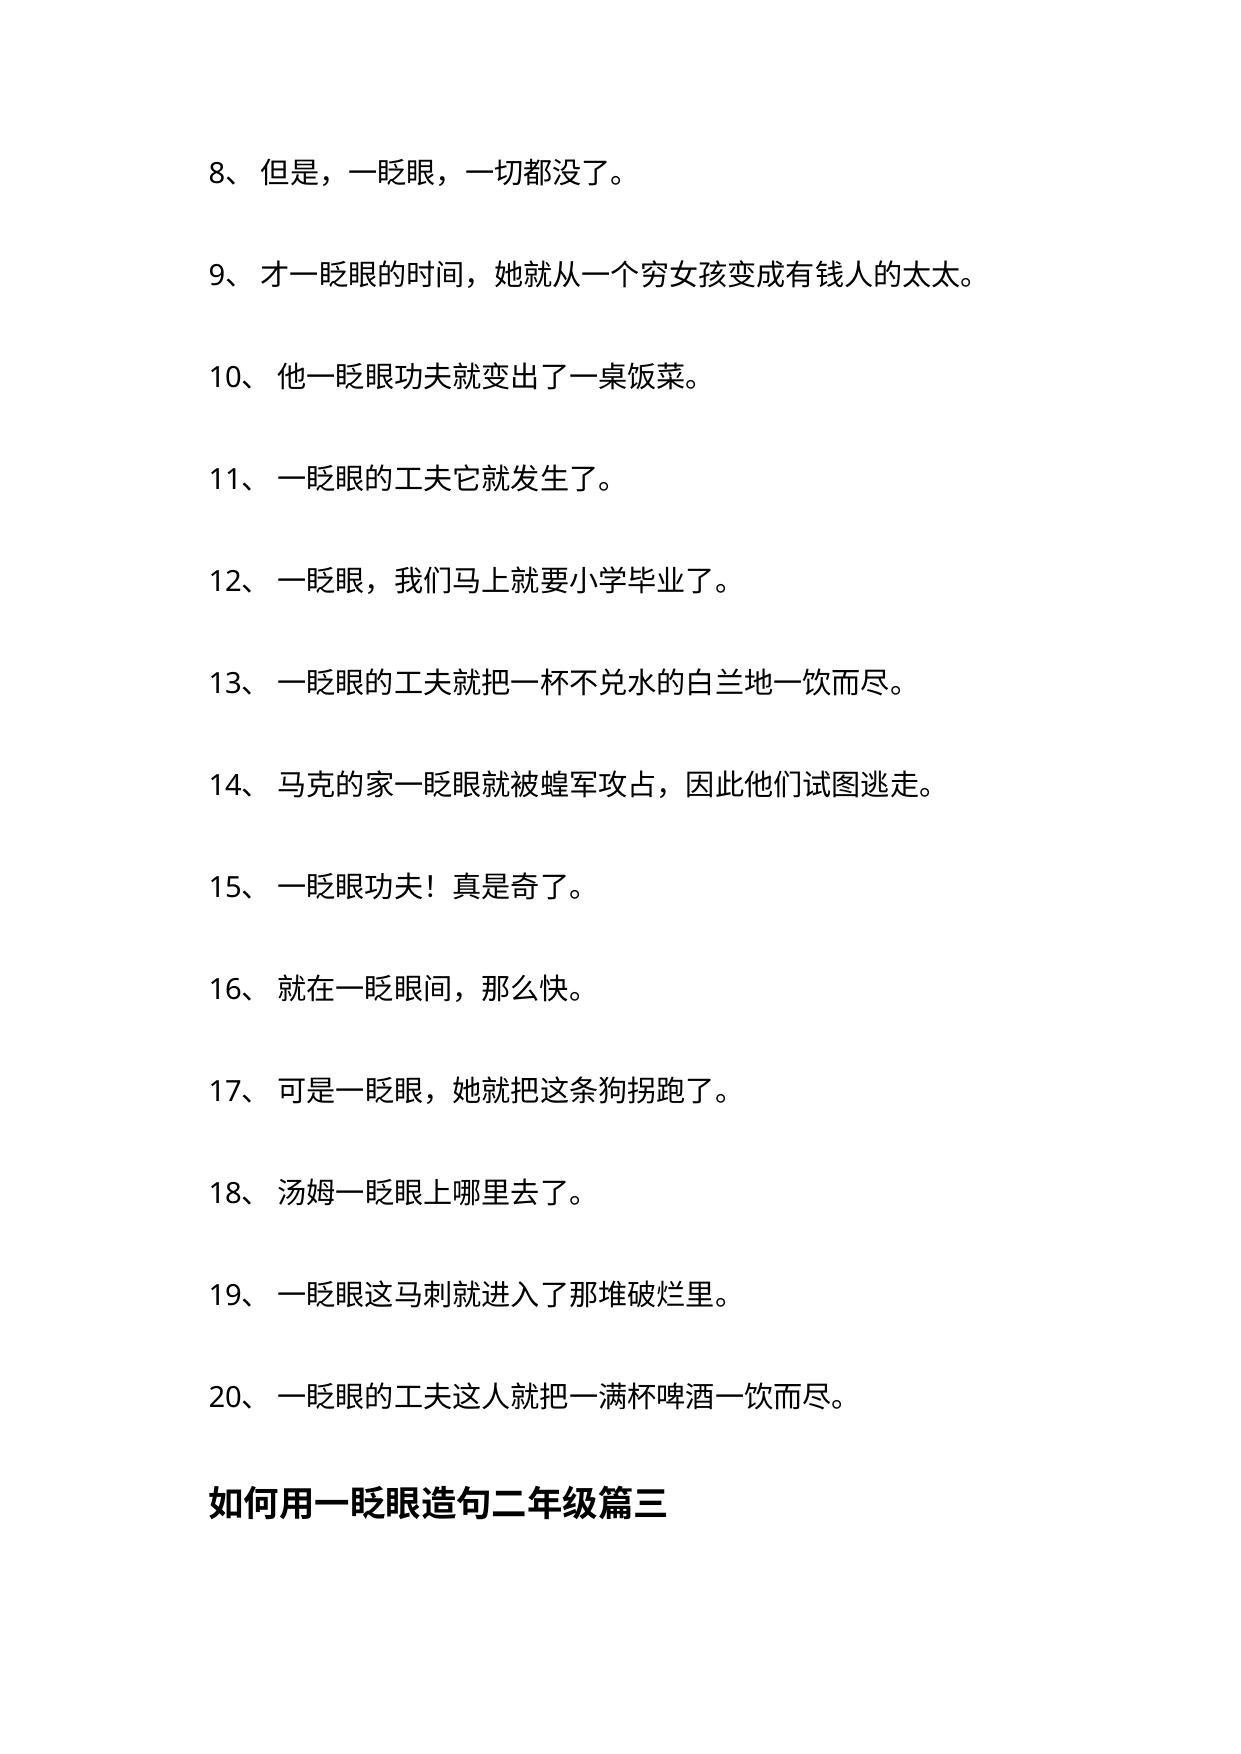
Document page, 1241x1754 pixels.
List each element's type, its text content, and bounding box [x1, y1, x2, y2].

text 13、 一眨眼的工夫就把一杯不兑水的白兰地一饮而尽。 [150, 660, 1090, 702]
text 10、 他一眨眼功夫就变出了一桌饭菜。 [150, 354, 1090, 396]
text 20、 一眨眼的工夫这人就把一满杯啤酒一饮而尽。 [150, 1374, 1090, 1416]
text 9、 才一眨眼的时间，她就从一个穷女孩变成有钱人的太太。 [150, 252, 1090, 294]
text 11、 一眨眼的工夫它就发生了。 [150, 456, 1090, 498]
text 15、 一眨眼功夫！真是奇了。 [150, 864, 1090, 906]
text 12、 一眨眼，我们马上就要小学毕业了。 [150, 558, 1090, 600]
text 18、 汤姆一眨眼上哪里去了。 [150, 1170, 1090, 1212]
text 17、 可是一眨眼，她就把这条狗拐跑了。 [150, 1068, 1090, 1110]
text 19、 一眨眼这马刺就进入了那堆破烂里。 [150, 1272, 1090, 1314]
text 如何用一眨眼造句二年级篇三 [150, 1476, 1090, 1527]
text 8、 但是，一眨眼，一切都没了。 [150, 150, 1090, 192]
text 14、 马克的家一眨眼就被蝗军攻占，因此他们试图逃走。 [150, 762, 1090, 804]
text 16、 就在一眨眼间，那么快。 [150, 966, 1090, 1008]
